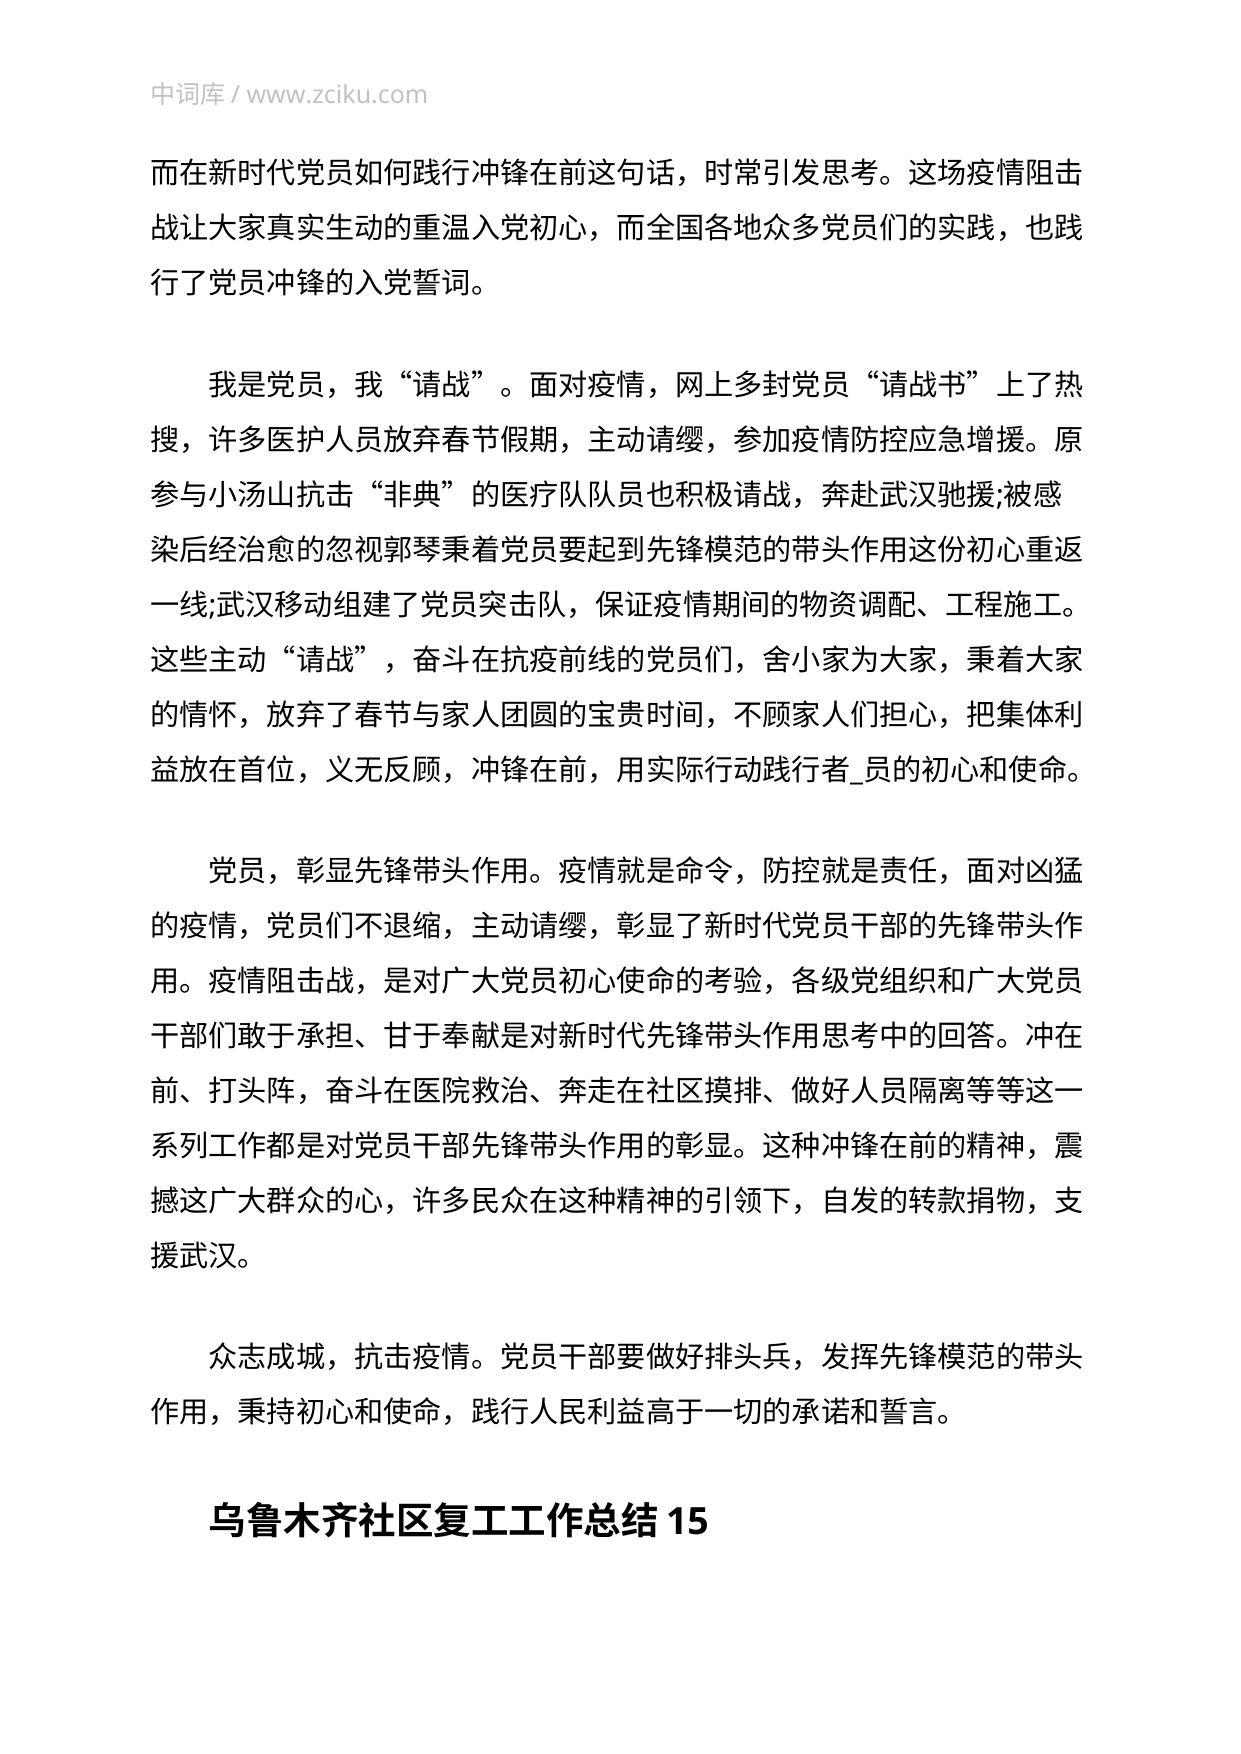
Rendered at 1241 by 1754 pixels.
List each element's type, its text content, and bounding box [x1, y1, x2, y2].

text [150, 150, 1090, 302]
text 众志成城，抗击疫情。党员干部要做好排头兵，发挥先锋模范的带头作用，秉持初心和使命，践行人民利益高于一切的承诺和誓言。 [150, 1334, 1090, 1431]
text 我是党员，我“请战”。面对疫情，网上多封党员“请战书”上了热搜，许多医护人员放弃春节假期，主动请缨，参加疫情防控应急增援。原参与小汤山抗击“非典”的医疗队队员也积极请战，奔赴武汉驰援;被感染后经治愈的忽视郭琴秉着党员要起到先锋模范的带头作用这份初心重返一线;武汉移动组建了党员突击队，保证疫情期间的物资调配、工程施工。这些主动“请战”，奋斗在抗疫前线的党员们，舍小家为大家，秉着大家的情怀，放弃了春节与家人团圆的宝贵时间，不顾家人们担心，把集体利益放在首位，义无反顾，冲锋在前，用实际行动践行者_员的初心和使命。 [150, 362, 1090, 788]
text 党员，彰显先锋带头作用。疫情就是命令，防控就是责任，面对凶猛的疫情，党员们不退缩，主动请缨，彰显了新时代党员干部的先锋带头作用。疫情阻击战，是对广大党员初心使命的考验，各级党组织和广大党员干部们敢于承担、甘于奉献是对新时代先锋带头作用思考中的回答。冲在前、打头阵，奋斗在医院救治、奔走在社区摸排、做好人员隔离等等这一系列工作都是对党员干部先锋带头作用的彰显。这种冲锋在前的精神，震撼这广大群众的心，许多民众在这种精神的引领下，自发的转款捐物，支援武汉。 [150, 848, 1090, 1274]
text 乌鲁木齐社区复工工作总结15 [150, 1491, 1090, 1545]
